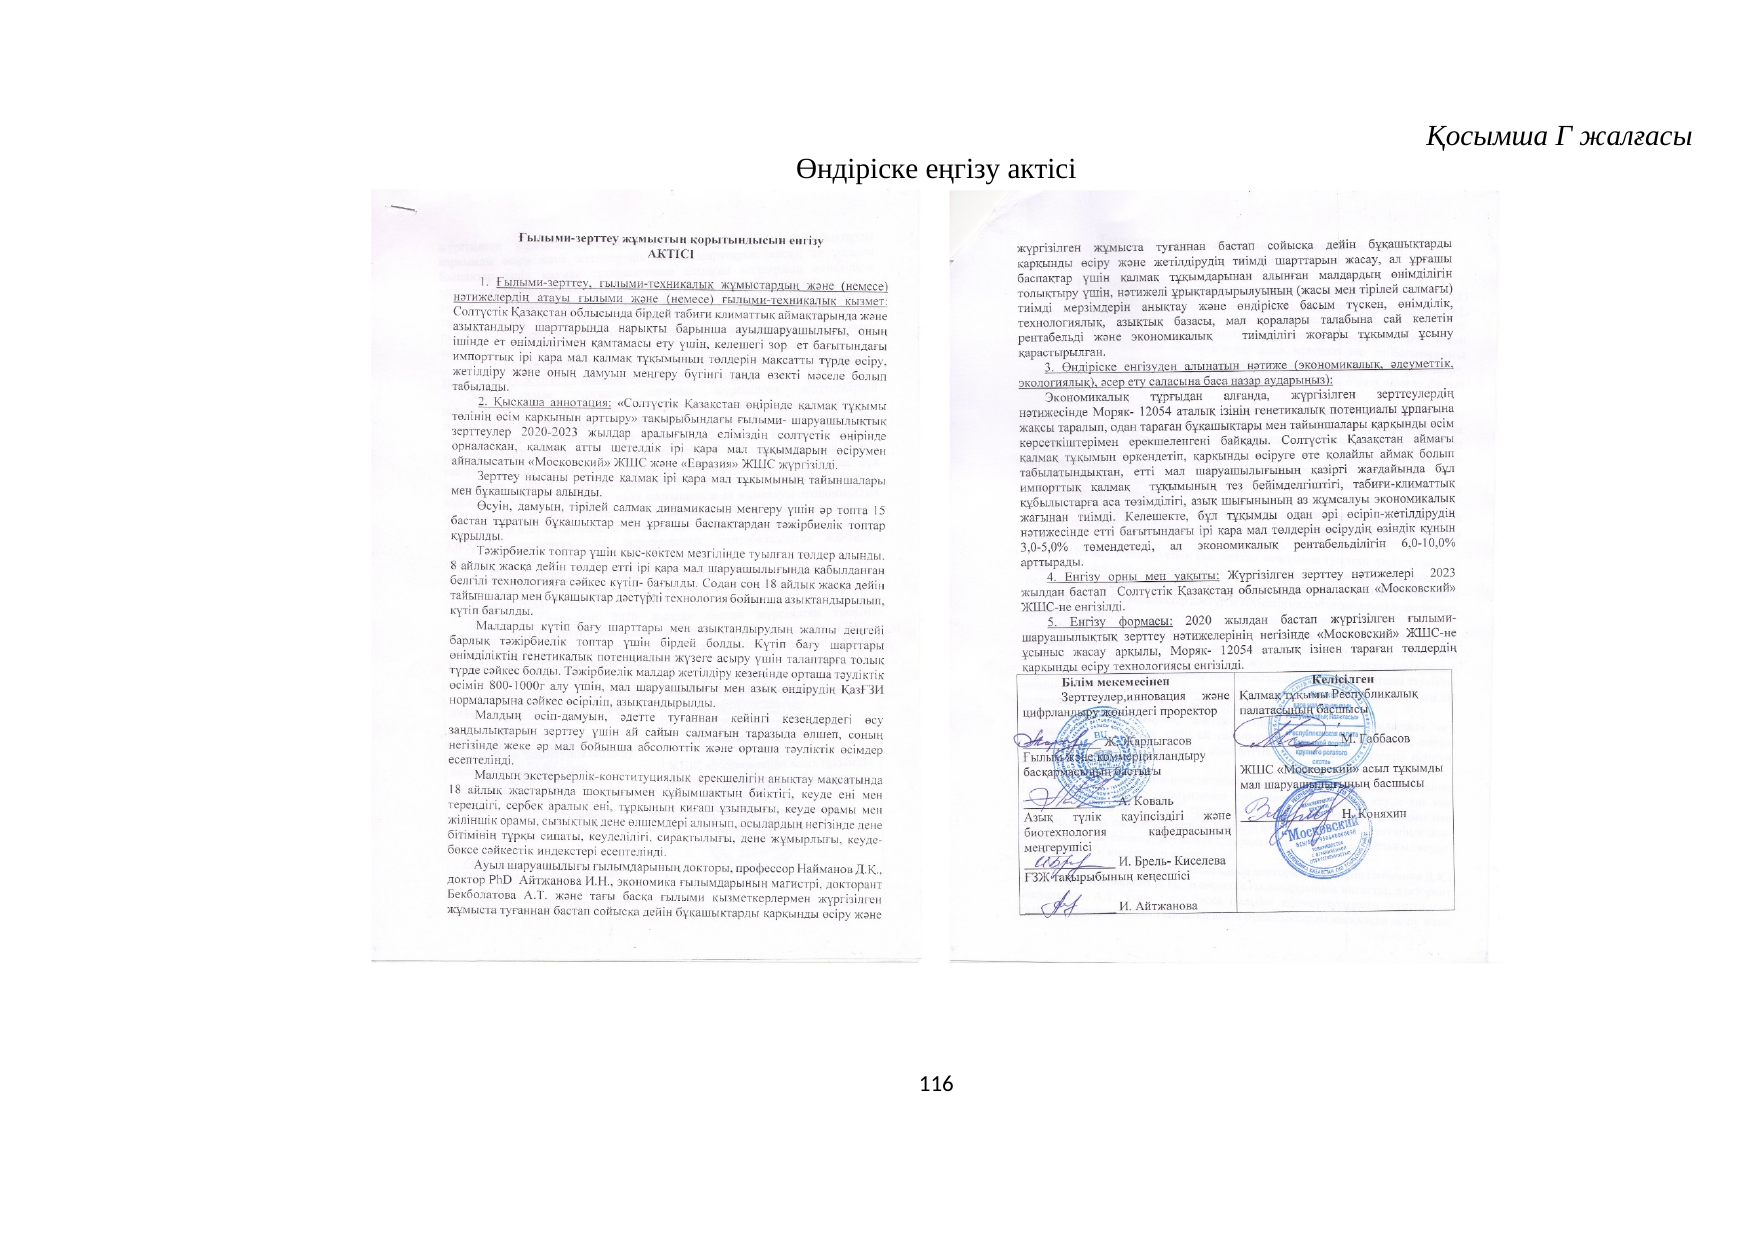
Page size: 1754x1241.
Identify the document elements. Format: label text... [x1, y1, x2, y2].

text Қосымша Г жалғасы [177, 118, 1695, 152]
text Өндіріске еңгізу актісі [177, 152, 1695, 185]
picture [371, 185, 924, 967]
picture [949, 186, 1501, 967]
